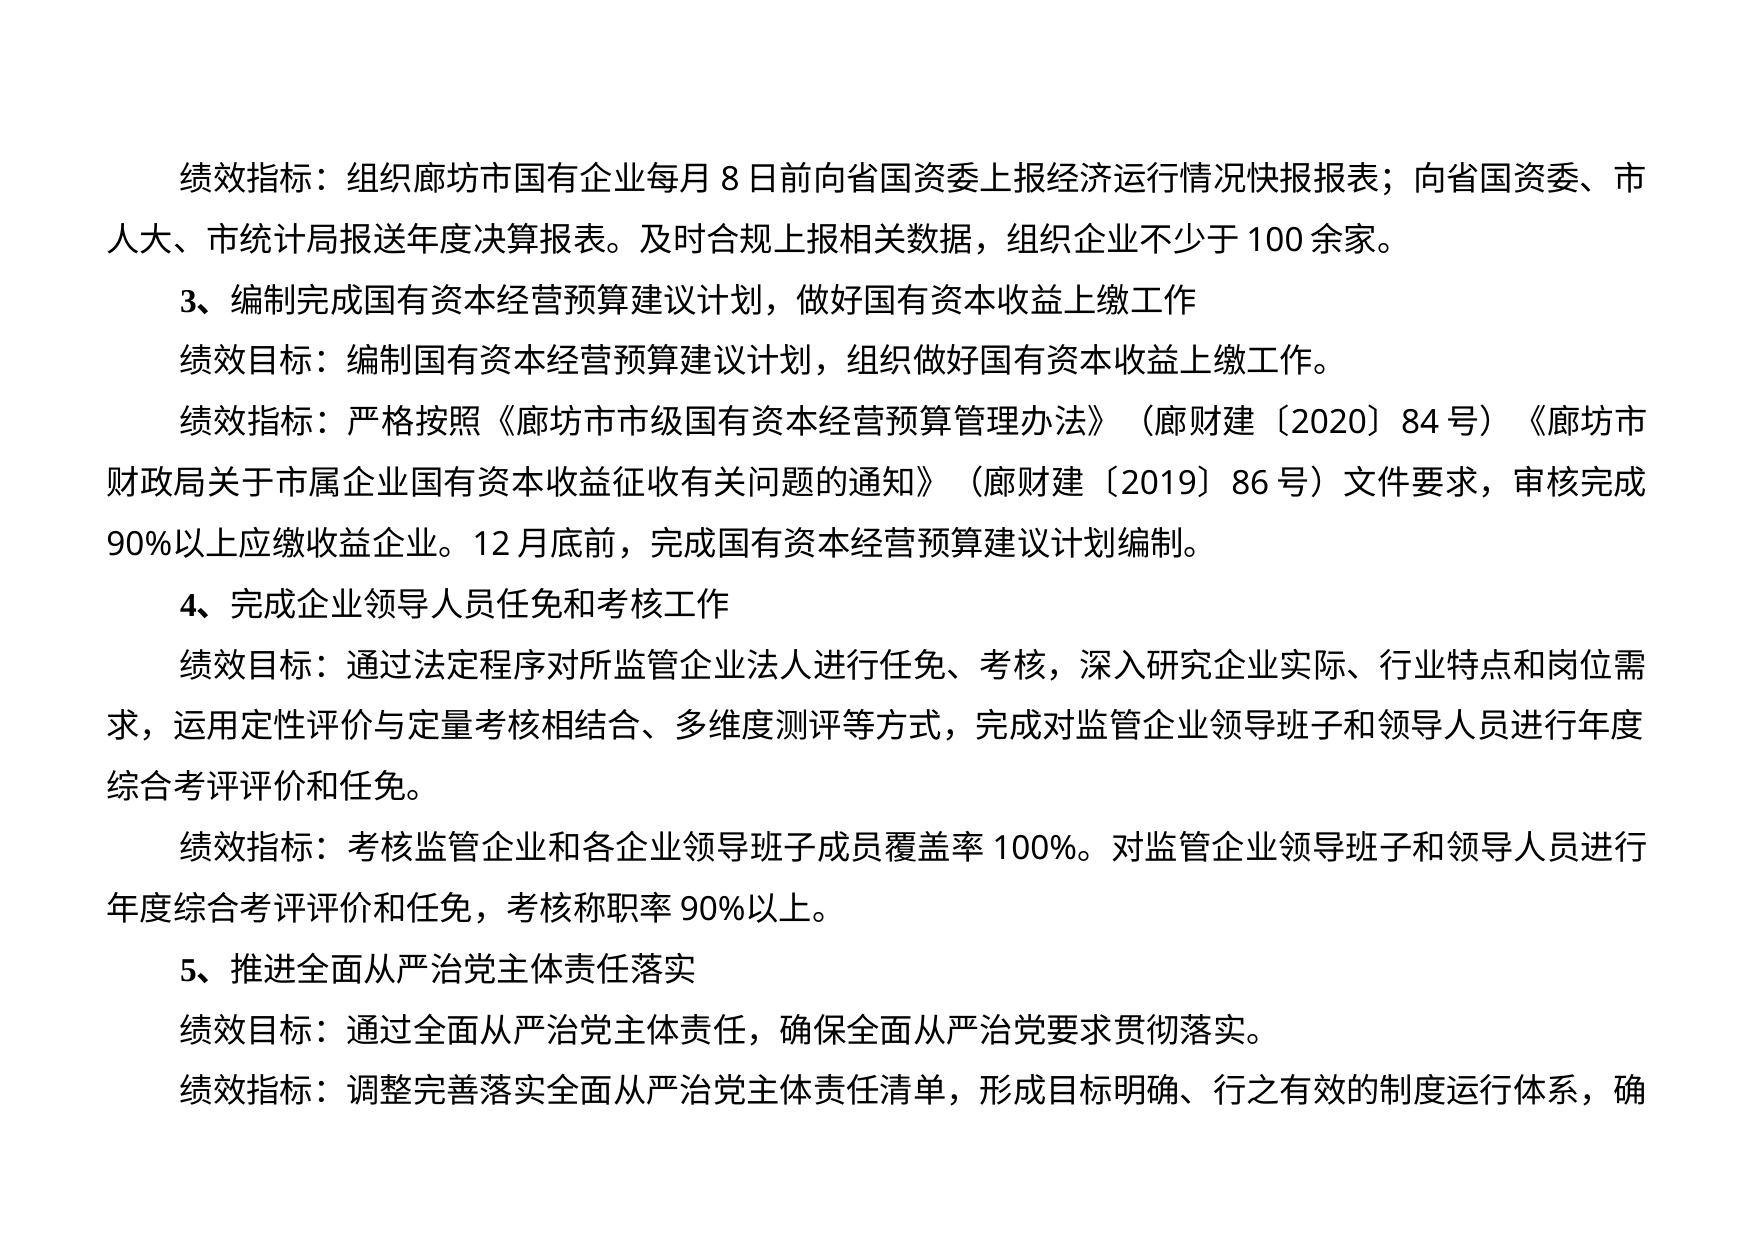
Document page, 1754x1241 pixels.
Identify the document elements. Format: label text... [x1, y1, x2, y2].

text 绩效指标：考核监管企业和各企业领导班子成员覆盖率100%。对监管企业领导班子和领导人员进行年度综合考评评价和任免，考核称职率90%以上。 [106, 811, 1648, 933]
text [106, 1054, 1648, 1115]
text 4、完成企业领导人员任免和考核工作 [106, 568, 1648, 628]
text 5、推进全面从严治党主体责任落实 [106, 933, 1648, 993]
text 3、编制完成国有资本经营预算建议计划，做好国有资本收益上缴工作 [106, 263, 1648, 324]
text 绩效目标：通过全面从严治党主体责任，确保全面从严治党要求贯彻落实。 [106, 993, 1648, 1054]
text 绩效指标：严格按照《廊坊市市级国有资本经营预算管理办法》（廊财建〔2020〕84号）《廊坊市财政局关于市属企业国有资本收益征收有关问题的通知》（廊财建〔2019〕86号）文件要求，审核完成90%以上应缴收益企业。12月底前，完成国有资本经营预算建议计划编制。 [106, 385, 1648, 568]
text 绩效指标：组织廊坊市国有企业每月8日前向省国资委上报经济运行情况快报报表；向省国资委、市人大、市统计局报送年度决算报表。及时合规上报相关数据，组织企业不少于100余家。 [106, 142, 1648, 263]
text 绩效目标：编制国有资本经营预算建议计划，组织做好国有资本收益上缴工作。 [106, 324, 1648, 385]
text 绩效目标：通过法定程序对所监管企业法人进行任免、考核，深入研究企业实际、行业特点和岗位需求，运用定性评价与定量考核相结合、多维度测评等方式，完成对监管企业领导班子和领导人员进行年度综合考评评价和任免。 [106, 628, 1648, 811]
